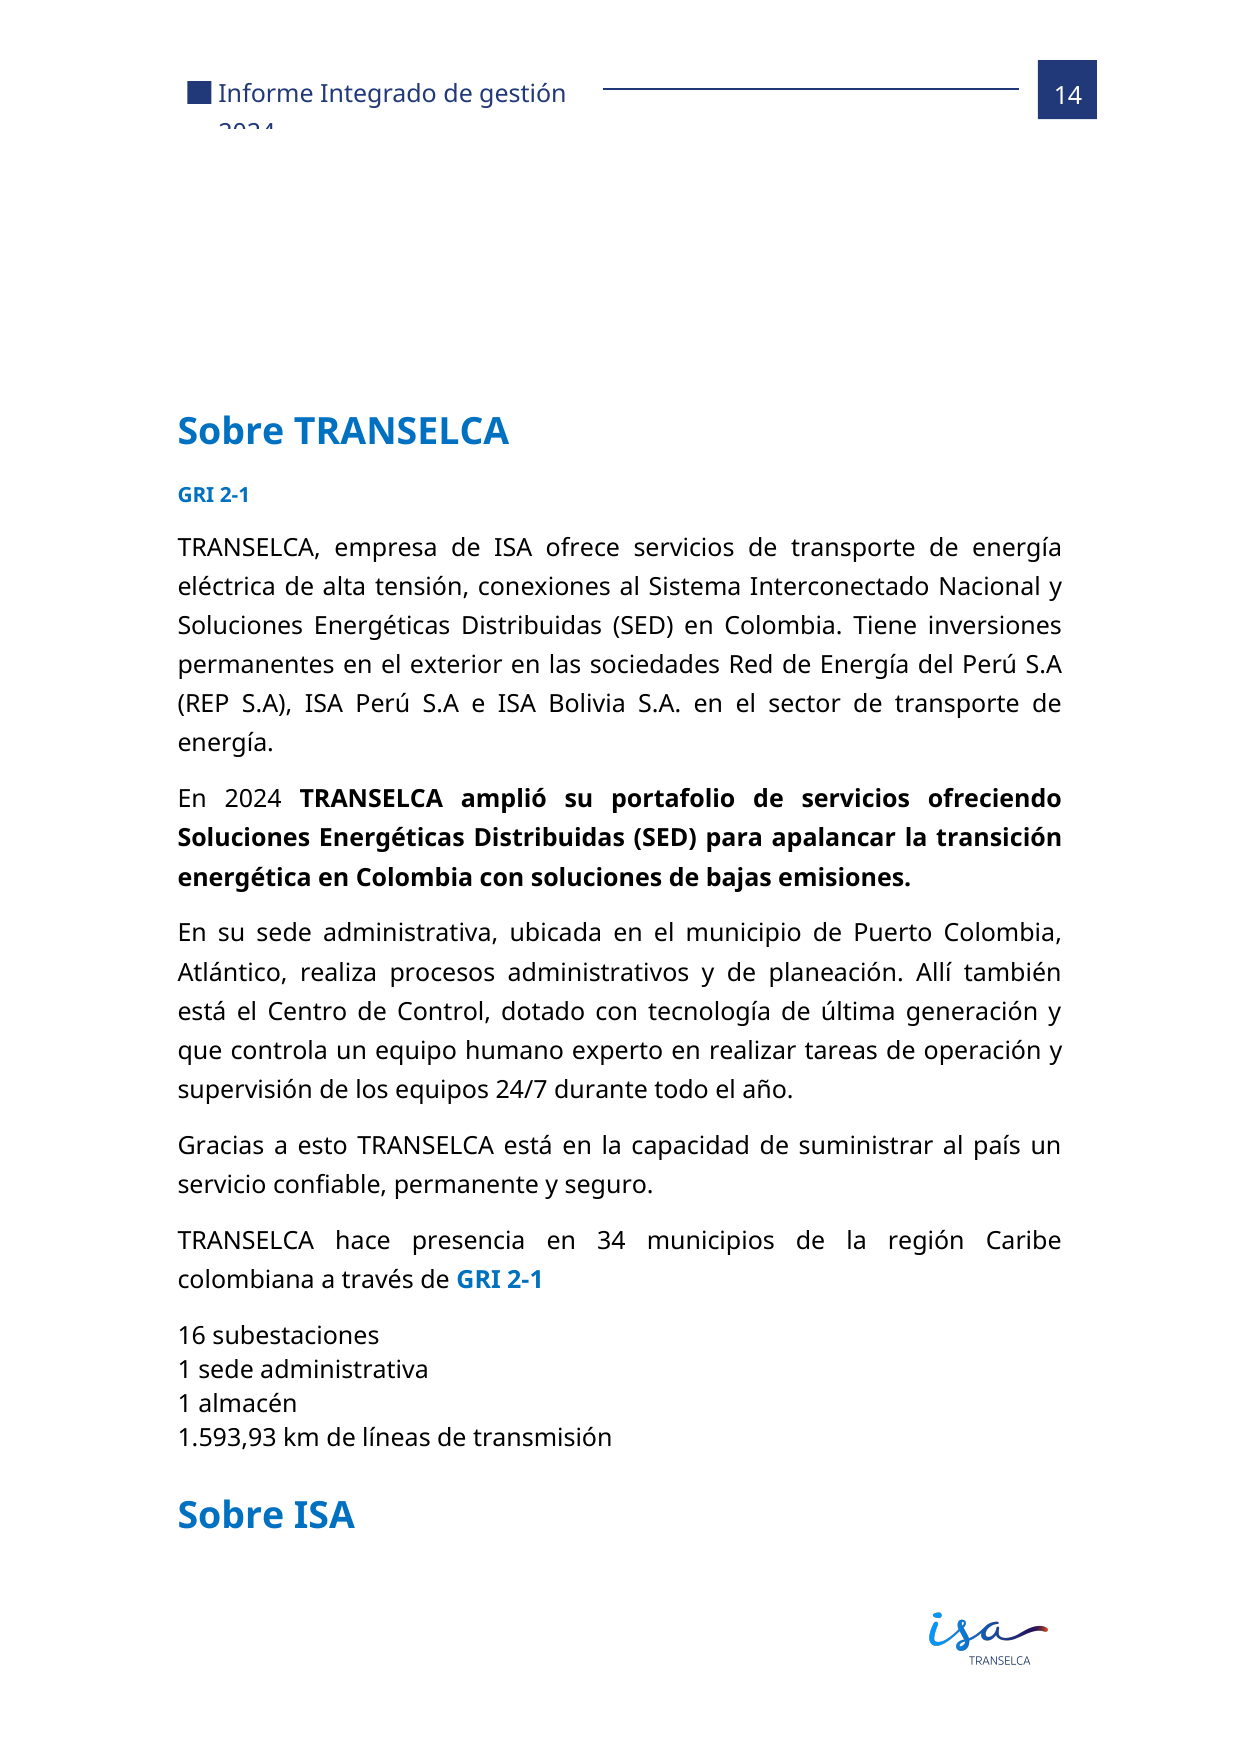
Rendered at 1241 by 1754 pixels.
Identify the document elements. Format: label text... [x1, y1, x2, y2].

text Gracias a esto TRANSELCA está en la capacidad de suministrar al país un servicio confiable, permanente y seguro. [177, 1128, 1063, 1201]
text 1 almacén [177, 1386, 1063, 1420]
text Sobre TRANSELCA [177, 405, 1063, 456]
text En 2024 TRANSELCA amplió su portafolio de servicios ofreciendo Soluciones Energéticas Distribuidas (SED) para apalancar la transición energética en Colombia con soluciones de bajas emisiones. [177, 781, 1063, 893]
text 1 sede administrativa [177, 1352, 1063, 1386]
text Sobre ISA [177, 1488, 1063, 1539]
picture [913, 1597, 1064, 1681]
text TRANSELCA hace presencia en 34 municipios de la región Caribe colombiana a través de GRI 2-1 [177, 1223, 1063, 1296]
text En su sede administrativa, ubicada en el municipio de Puerto Colombia, Atlántico, realiza procesos administrativos y de planeación. Allí también está el Centro de Control, dotado con tecnología de última generación y que controla un equipo humano experto en realizar tareas de operación y supervisión de los equipos 24/7 durante todo el año. [177, 915, 1063, 1106]
text 1.593,93 km de líneas de transmisión [177, 1420, 1063, 1454]
text GRI 2-1 [177, 480, 1063, 508]
text TRANSELCA, empresa de ISA ofrece servicios de transporte de energía eléctrica de alta tensión, conexiones al Sistema Interconectado Nacional y Soluciones Energéticas Distribuidas (SED) en Colombia. Tiene inversiones permanentes en el exterior en las sociedades Red de Energía del Perú S.A (REP S.A), ISA Perú S.A e ISA Bolivia S.A. en el sector de transporte de energía. [177, 529, 1063, 759]
text 16 subestaciones [177, 1318, 1063, 1352]
